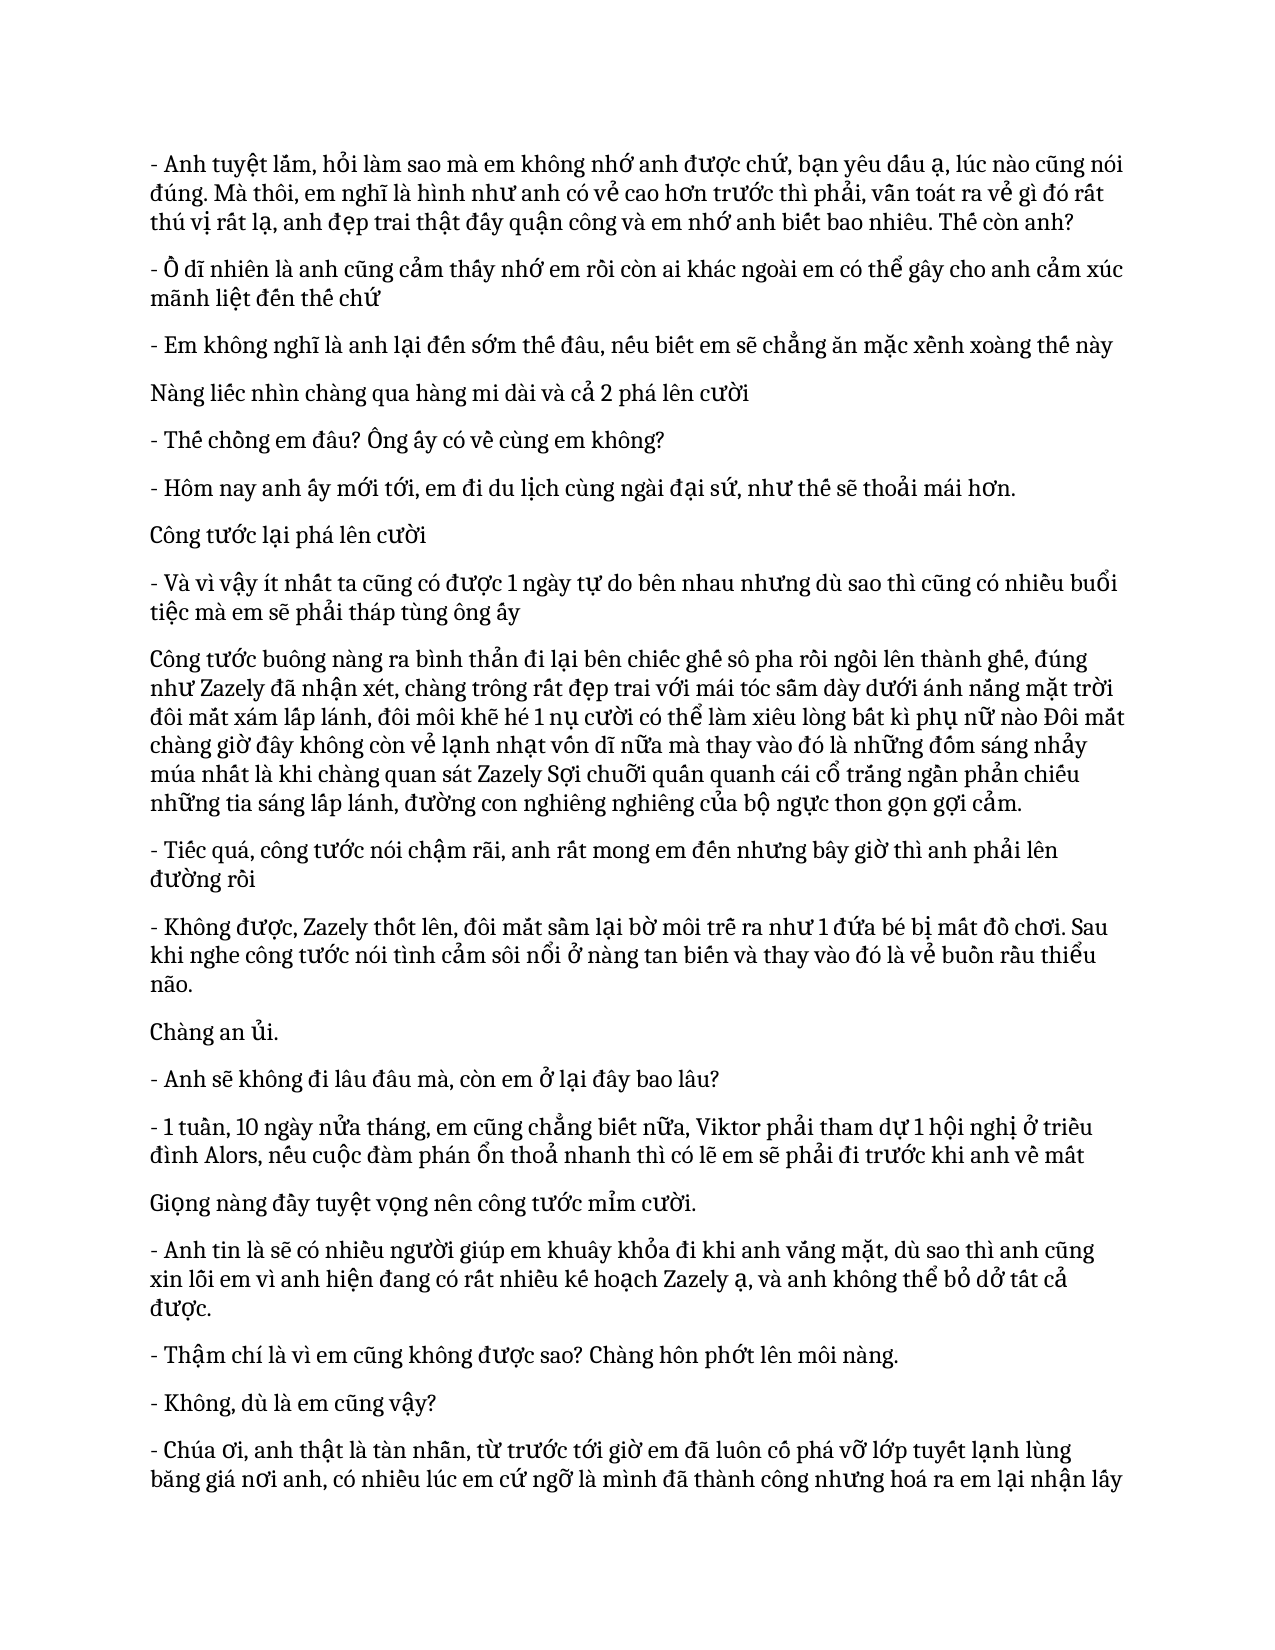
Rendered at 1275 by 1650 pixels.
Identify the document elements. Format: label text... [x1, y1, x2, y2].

text Công tước lại phá lên cười [150, 521, 1125, 550]
text - Em không nghĩ là anh lại đến sớm thế đâu, nếu biết em sẽ chẳng ăn mặc xềnh xoàng thế này [150, 331, 1125, 360]
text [150, 1436, 1125, 1494]
text - Anh tuyệt lắm, hỏi làm sao mà em không nhớ anh được chứ, bạn yêu dấu ạ, lúc nào cũng nói đúng. Mà thôi, em nghĩ là hình như anh có vẻ cao hơn trước thì phải, vẫn toát ra vẻ gì đó rất thú vị rất lạ, anh đẹp trai thật đấy quận công và em nhớ anh biết bao nhiêu. Thế còn anh? [150, 150, 1125, 236]
text Nàng liếc nhìn chàng qua hàng mi dài và cả 2 phá lên cười [150, 379, 1125, 407]
text - Ồ dĩ nhiên là anh cũng cảm thấy nhớ em rồi còn ai khác ngoài em có thể gây cho anh cảm xúc mãnh liệt đến thế chứ [150, 255, 1125, 312]
text - Không được, Zazely thốt lên, đôi mắt sầm lại bờ môi trễ ra như 1 đứa bé bị mất đồ chơi. Sau khi nghe công tước nói tình cảm sôi nổi ở nàng tan biến và thay vào đó là vẻ buồn rầu thiểu não. [150, 912, 1125, 999]
text - Thế chồng em đâu? Ông ấy có về cùng em không? [150, 426, 1125, 455]
text - Tiếc quá, công tước nói chậm rãi, anh rất mong em đến nhưng bây giờ thì anh phải lên đường rồi [150, 836, 1125, 894]
text Công tước buông nàng ra bình thản đi lại bên chiếc ghế sô pha rồi ngồi lên thành ghế, đúng như Zazely đã nhận xét, chàng trông rất đẹp trai với mái tóc sẫm dày dưới ánh nắng mặt trời đôi mắt xám lấp lánh, đôi môi khẽ hé 1 nụ cười có thể làm xiêu lòng bất kì phụ nữ nào Đôi mắt chàng giờ đây không còn vẻ lạnh nhạt vốn dĩ nữa mà thay vào đó là những đốm sáng nhảy múa nhất là khi chàng quan sát Zazely Sợi chuỡi quấn quanh cái cổ trắng ngần phản chiếu những tia sáng lấp lánh, đường con nghiêng nghiêng của bộ ngực thon gọn gợi cảm. [150, 645, 1125, 817]
text - Hôm nay anh ấy mới tới, em đi du lịch cùng ngài đại sứ, như thế sẽ thoải mái hơn. [150, 474, 1125, 502]
text Giọng nàng đầy tuyệt vọng nên công tước mỉm cười. [150, 1189, 1125, 1217]
text Chàng an ủi. [150, 1017, 1125, 1046]
text - Và vì vậy ít nhất ta cũng có được 1 ngày tự do bên nhau nhưng dù sao thì cũng có nhiều buổi tiệc mà em sẽ phải tháp tùng ông ấy [150, 569, 1125, 626]
text - Anh sẽ không đi lâu đâu mà, còn em ở lại đây bao lâu? [150, 1065, 1125, 1094]
text - Không, dù là em cũng vậy? [150, 1389, 1125, 1417]
text - Thậm chí là vì em cũng không được sao? Chàng hôn phớt lên môi nàng. [150, 1341, 1125, 1370]
text - 1 tuần, 10 ngày nửa tháng, em cũng chẳng biết nữa, Viktor phải tham dự 1 hội nghị ở triều đình Alors, nếu cuộc đàm phán ổn thoả nhanh thì có lẽ em sẽ phải đi trước khi anh về mất [150, 1112, 1125, 1170]
text - Anh tin là sẽ có nhiều người giúp em khuây khỏa đi khi anh vắng mặt, dù sao thì anh cũng xin lỗi em vì anh hiện đang có rất nhiều kế hoạch Zazely ạ, và anh không thể bỏ dở tất cả được. [150, 1236, 1125, 1322]
